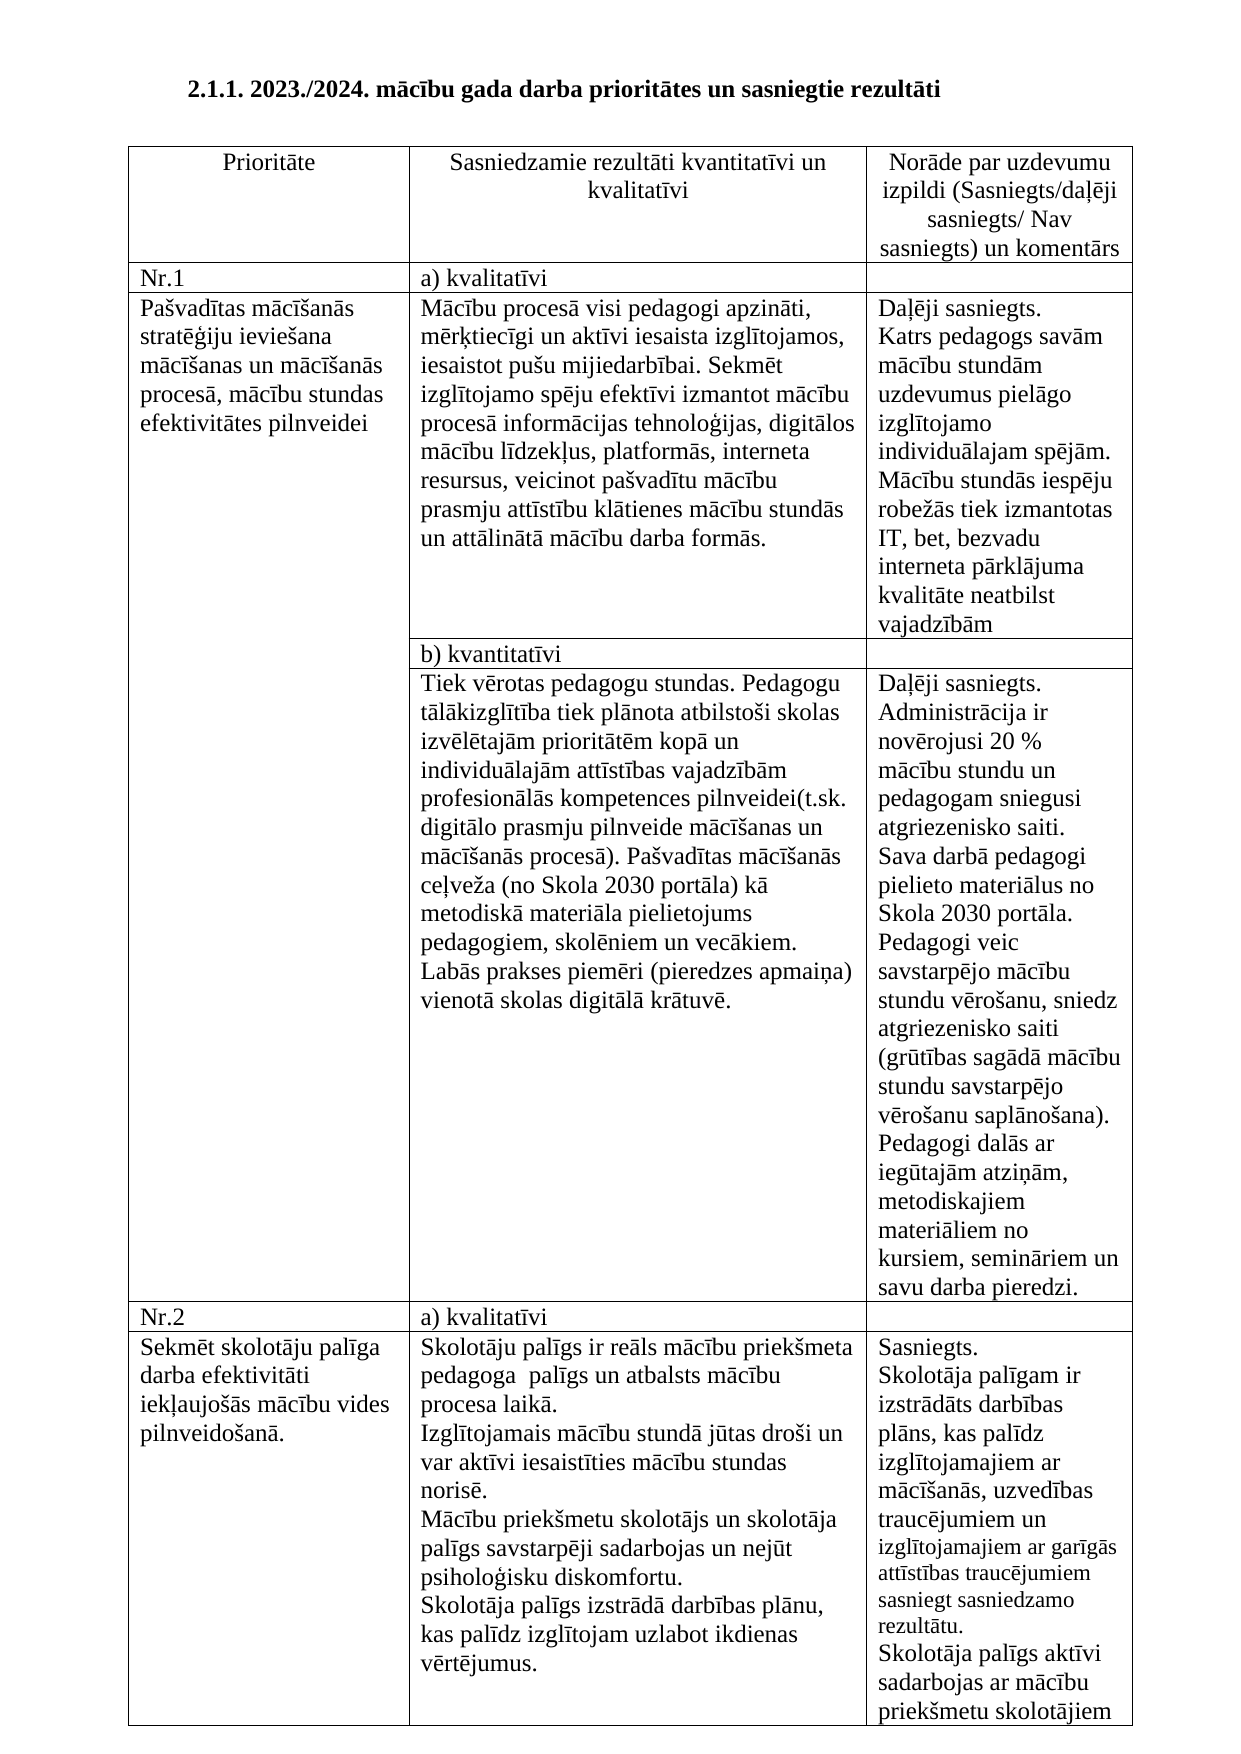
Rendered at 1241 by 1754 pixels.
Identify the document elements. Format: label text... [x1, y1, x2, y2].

text 2.1.1. 2023./2024. mācību gada darba prioritātes un sasniegtie rezultāti [187, 74, 1053, 103]
table_cell Daļēji sasniegts. Katrs pedagogs savām mācību stundām uzdevumus pielāgo izglītojamo individuālajam spējām. Mācību stundās iespēju robežās tiek izmantotas IT, bet, bezvadu interneta pārklājuma kvalitāte neatbilst vajadzībām [867, 293, 1132, 638]
table_cell Daļēji sasniegts. Administrācija ir novērojusi 20 % mācību stundu un pedagogam sniegusi atgriezenisko saiti. Sava darbā pedagogi pielieto materiālus no Skola 2030 portāla. Pedagogi veic savstarpējo mācību stundu vērošanu, sniedz atgriezenisko saiti (grūtības sagādā mācību stundu savstarpējo vērošanu saplānošana). Pedagogi dalās ar iegūtajām atziņām, metodiskajiem materiāliem no kursiem, semināriem un savu darba pieredzi. [867, 669, 1132, 1301]
table_header Prioritāte [129, 147, 409, 262]
table_cell a) kvalitatīvi [410, 1302, 866, 1331]
table_header Norāde par uzdevumu izpildi (Sasniegts/daļēji sasniegts/ Nav sasniegts) un komentārs [867, 147, 1132, 262]
table_cell Nr.1 [129, 263, 409, 292]
table_cell [867, 639, 1132, 667]
table_header Sasniedzamie rezultāti kvantitatīvi un kvalitatīvi [410, 147, 866, 262]
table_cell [129, 1332, 409, 1725]
table_cell Mācību procesā visi pedagogi apzināti, mērķtiecīgi un aktīvi iesaista izglītojamos, iesaistot pušu mijiedarbībai. Sekmēt izglītojamo spēju efektīvi izmantot mācību procesā informācijas tehnoloģijas, digitālos mācību līdzekļus, platformās, interneta resursus, veicinot pašvadītu mācību prasmju attīstību klātienes mācību stundās un attālinātā mācību darba formās. [410, 293, 866, 638]
table_cell [867, 263, 1132, 292]
table_cell Pašvadītas mācīšanās stratēģiju ieviešana mācīšanas un mācīšanās procesā, mācību stundas efektivitātes pilnveidei [129, 293, 409, 1301]
table_cell a) kvalitatīvi [410, 263, 866, 292]
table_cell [867, 1332, 1132, 1725]
table_cell Nr.2 [129, 1302, 409, 1331]
table_cell Tiek vērotas pedagogu stundas. Pedagogu tālākizglītība tiek plānota atbilstoši skolas izvēlētajām prioritātēm kopā un individuālajām attīstības vajadzībām profesionālās kompetences pilnveidei(t.sk. digitālo prasmju pilnveide mācīšanas un mācīšanās procesā). Pašvadītas mācīšanās ceļveža (no Skola 2030 portāla) kā metodiskā materiāla pielietojums pedagogiem, skolēniem un vecākiem. Labās prakses piemēri (pieredzes apmaiņa) vienotā skolas digitālā krātuvē. [410, 669, 866, 1301]
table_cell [410, 1332, 866, 1725]
table_cell [867, 1302, 1132, 1331]
table_cell b) kvantitatīvi [410, 639, 866, 667]
